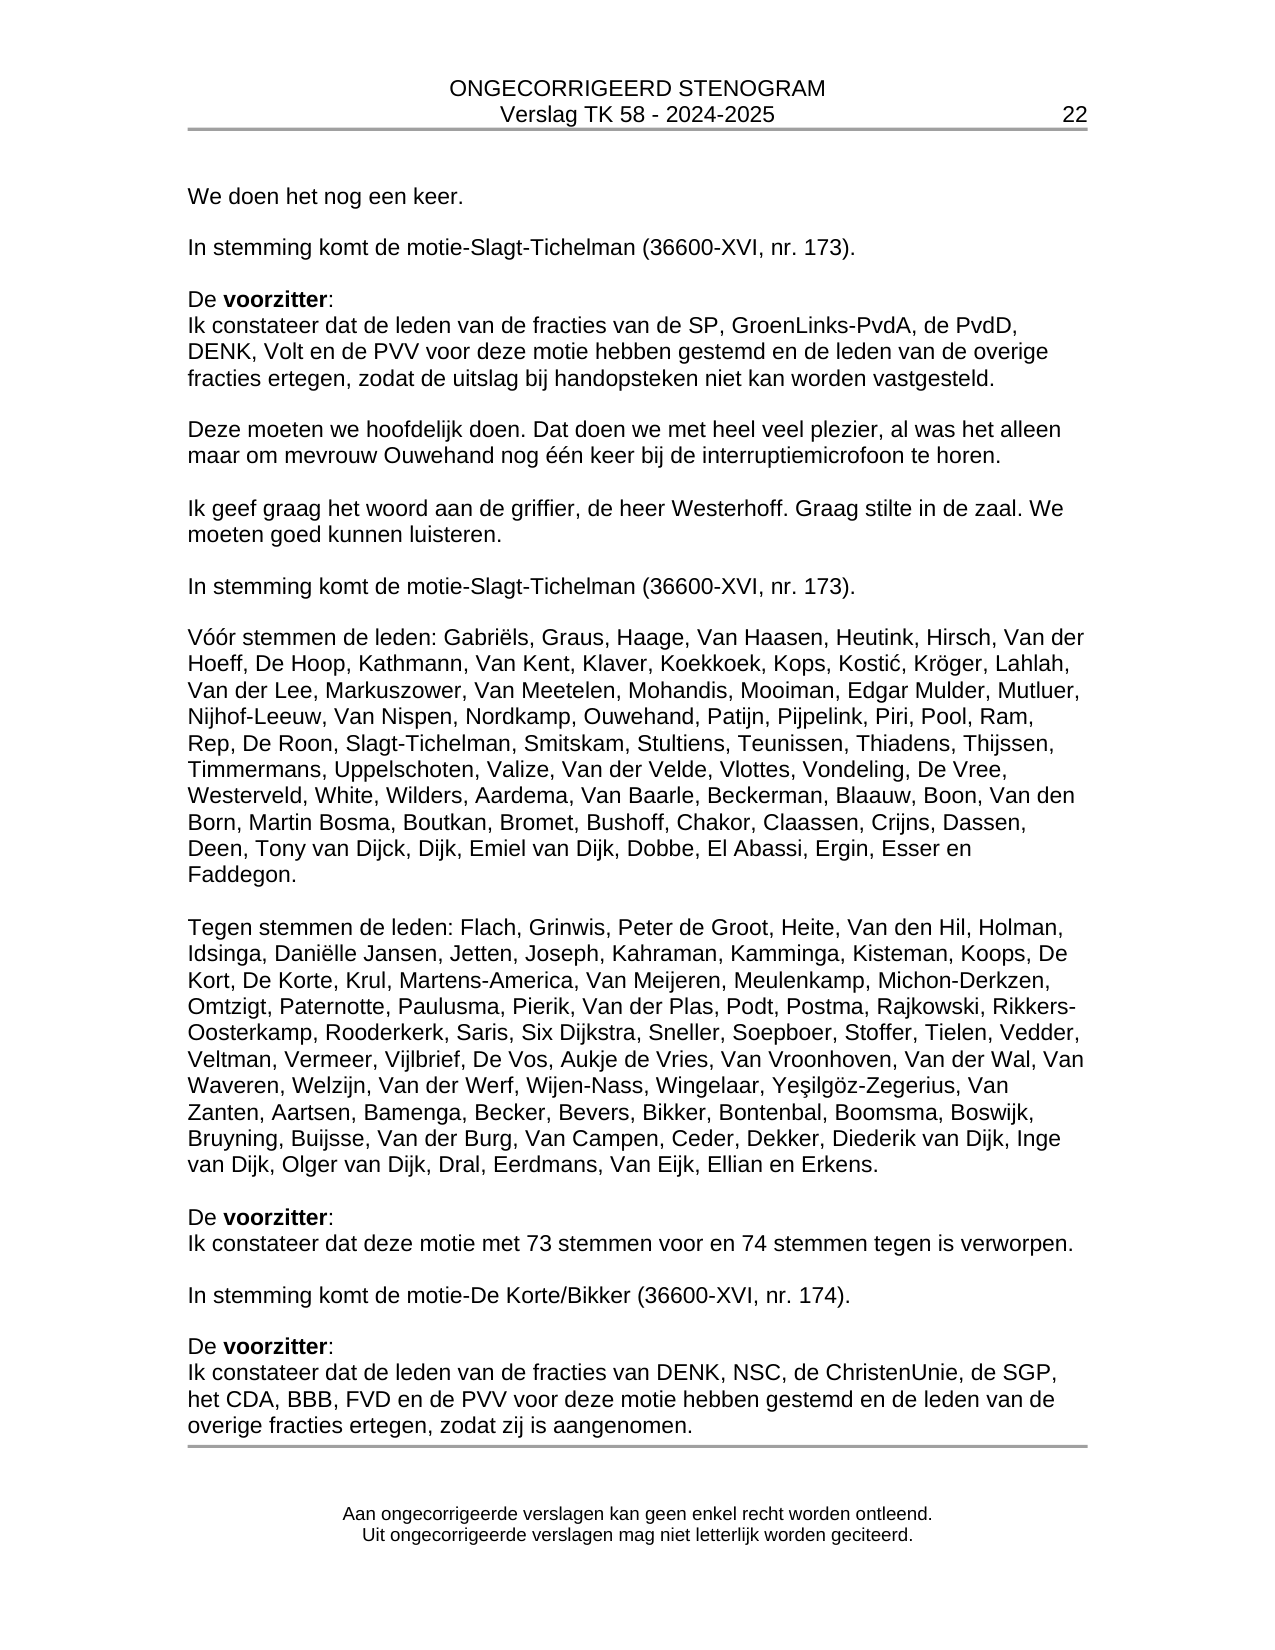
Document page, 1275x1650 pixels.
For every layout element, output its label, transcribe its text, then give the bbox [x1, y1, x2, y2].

text In stemming komt de motie-De Korte/Bikker (36600-XVI, nr. 174). [187, 1282, 1087, 1308]
text Deze moeten we hoofdelijk doen. Dat doen we met heel veel plezier, al was het alleen maar om mevrouw Ouwehand nog één keer bij de interruptiemicrofoon te horen. Ik geef graag het woord aan de griffier, de heer Westerhoff. Graag stilte in de zaal. We moeten goed kunnen luisteren. [187, 416, 1087, 548]
text De voorzitter: Ik constateer dat de leden van de fracties van de SP, GroenLinks-PvdA, de PvdD, DENK, Volt en de PVV voor deze motie hebben gestemd en de leden van de overige fracties ertegen, zodat de uitslag bij handopsteken niet kan worden vastgesteld. [187, 286, 1087, 391]
text In stemming komt de motie-Slagt-Tichelman (36600-XVI, nr. 173). [187, 234, 1087, 261]
text In stemming komt de motie-Slagt-Tichelman (36600-XVI, nr. 173). [187, 573, 1087, 599]
text Vóór stemmen de leden: Gabriëls, Graus, Haage, Van Haasen, Heutink, Hirsch, Van der Hoeff, De Hoop, Kathmann, Van Kent, Klaver, Koekkoek, Kops, Kostić, Kröger, Lahlah, Van der Lee, Markuszower, Van Meetelen, Mohandis, Mooiman, Edgar Mulder, Mutluer, Nijhof-Leeuw, Van Nispen, Nordkamp, Ouwehand, Patijn, Pijpelink, Piri, Pool, Ram, Rep, De Roon, Slagt-Tichelman, Smitskam, Stultiens, Teunissen, Thiadens, Thijssen, Timmermans, Uppelschoten, Valize, Van der Velde, Vlottes, Vondeling, De Vree, Westerveld, White, Wilders, Aardema, Van Baarle, Beckerman, Blaauw, Boon, Van den Born, Martin Bosma, Boutkan, Bromet, Bushoff, Chakor, Claassen, Crijns, Dassen, Deen, Tony van Dijck, Dijk, Emiel van Dijk, Dobbe, El Abassi, Ergin, Esser en Faddegon. Tegen stemmen de leden: Flach, Grinwis, Peter de Groot, Heite, Van den Hil, Holman, Idsinga, Daniëlle Jansen, Jetten, Joseph, Kahraman, Kamminga, Kisteman, Koops, De Kort, De Korte, Krul, Martens-America, Van Meijeren, Meulenkamp, Michon-Derkzen, Omtzigt, Paternotte, Paulusma, Pierik, Van der Plas, Podt, Postma, Rajkowski, Rikkers-Oosterkamp, Rooderkerk, Saris, Six Dijkstra, Sneller, Soepboer, Stoffer, Tielen, Vedder, Veltman, Vermeer, Vijlbrief, De Vos, Aukje de Vries, Van Vroonhoven, Van der Wal, Van Waveren, Welzijn, Van der Werf, Wijen-Nass, Wingelaar, Yeşilgöz-Zegerius, Van Zanten, Aartsen, Bamenga, Becker, Bevers, Bikker, Bontenbal, Boomsma, Boswijk, Bruyning, Buijsse, Van der Burg, Van Campen, Ceder, Dekker, Diederik van Dijk, Inge van Dijk, Olger van Dijk, Dral, Eerdmans, Van Eijk, Ellian en Erkens. De voorzitter: Ik constateer dat deze motie met 73 stemmen voor en 74 stemmen tegen is verworpen. [187, 624, 1087, 1257]
text De voorzitter: Ik constateer dat de leden van de fracties van DENK, NSC, de ChristenUnie, de SGP, het CDA, BBB, FVD en de PVV voor deze motie hebben gestemd en de leden van de overige fracties ertegen, zodat zij is aangenomen. [187, 1333, 1087, 1438]
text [187, 156, 1087, 209]
